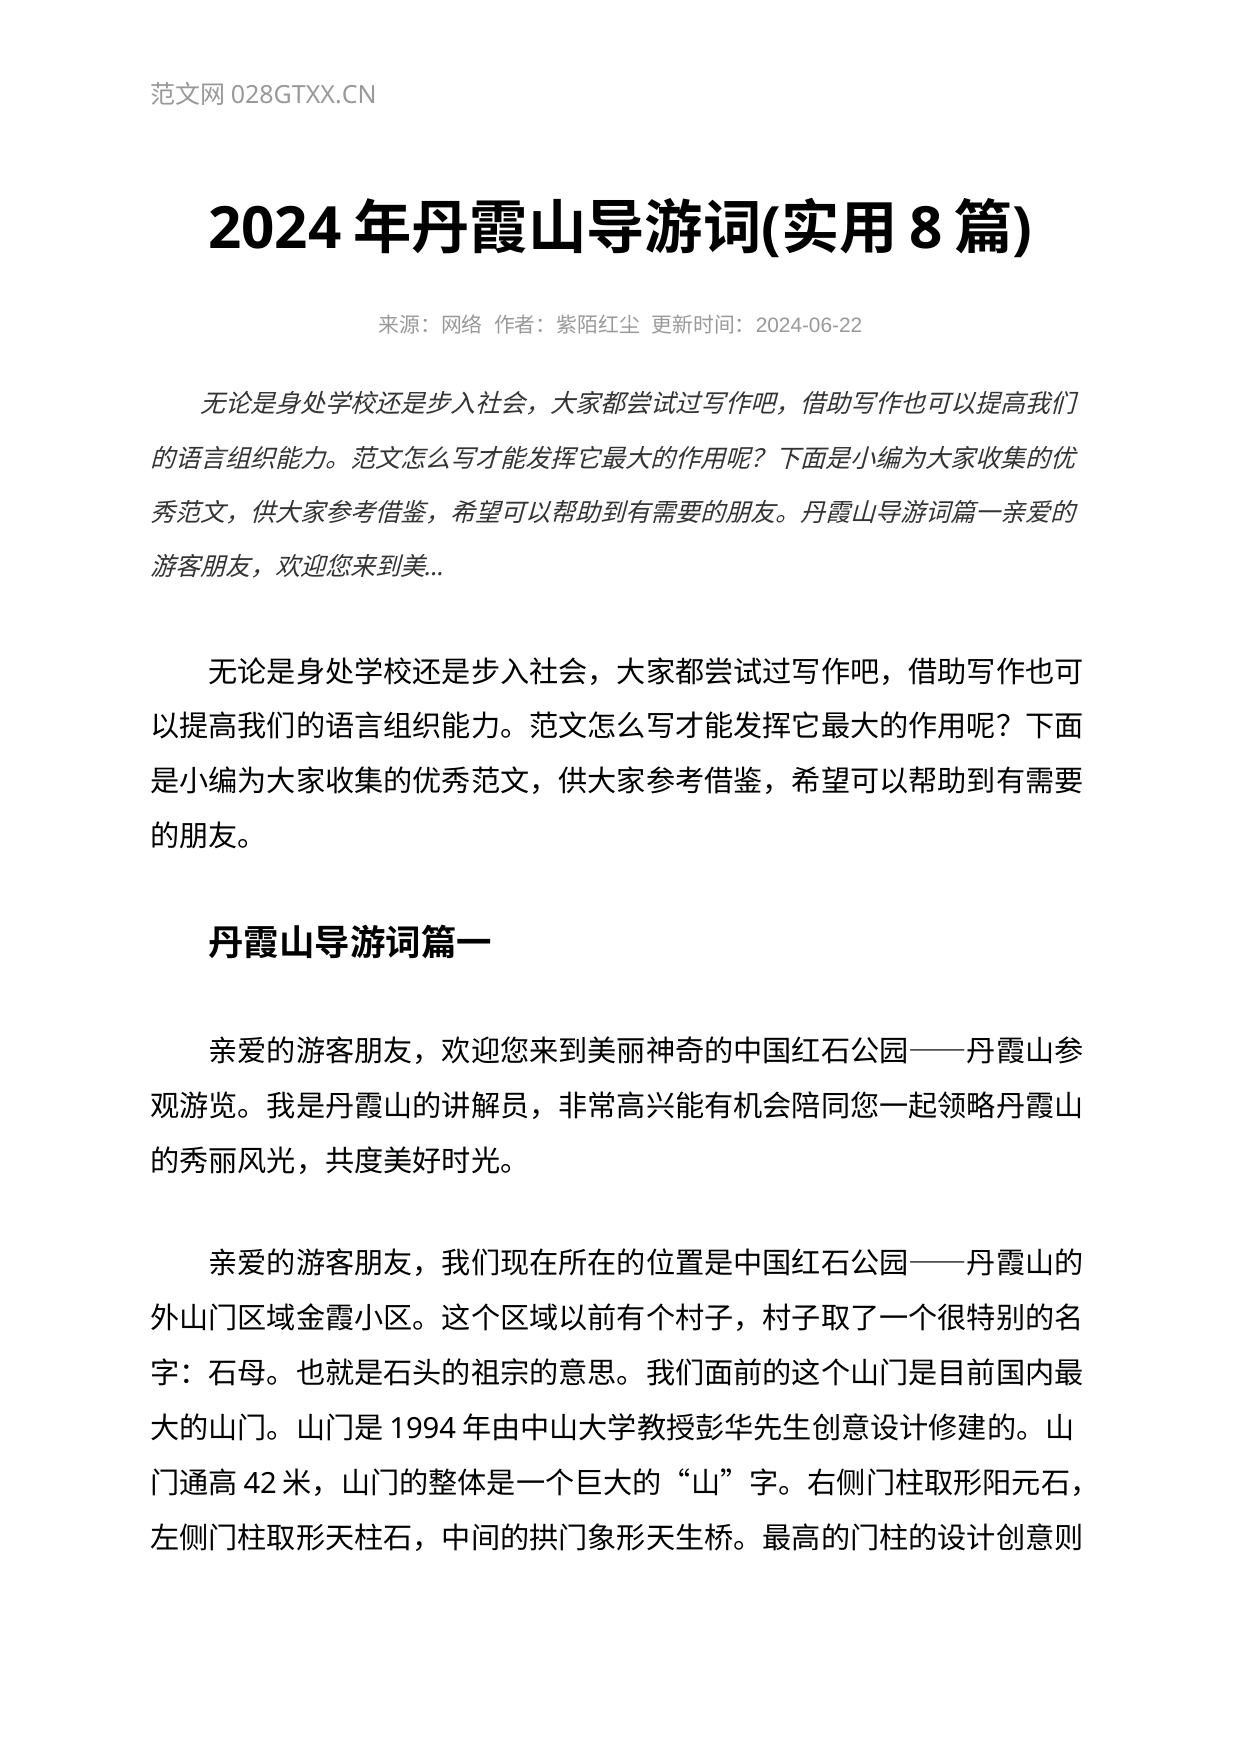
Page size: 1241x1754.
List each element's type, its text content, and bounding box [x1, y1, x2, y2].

text 丹霞山导游词篇一 [150, 914, 1090, 966]
text 来源：网络 作者：紫陌红尘 更新时间：2024-06-22 [150, 313, 1090, 337]
text 无论是身处学校还是步入社会，大家都尝试过写作吧，借助写作也可以提高我们的语言组织能力。范文怎么写才能发挥它最大的作用呢？下面是小编为大家收集的优秀范文，供大家参考借鉴，希望可以帮助到有需要的朋友。 [150, 648, 1090, 855]
subtitle 2024年丹霞山导游词(实用8篇) [150, 181, 1090, 266]
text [150, 1239, 1090, 1557]
text 亲爱的游客朋友，欢迎您来到美丽神奇的中国红石公园——丹霞山参观游览。我是丹霞山的讲解员，非常高兴能有机会陪同您一起领略丹霞山的秀丽风光，共度美好时光。 [150, 1028, 1090, 1180]
text 无论是身处学校还是步入社会，大家都尝试过写作吧，借助写作也可以提高我们的语言组织能力。范文怎么写才能发挥它最大的作用呢？下面是小编为大家收集的优秀范文，供大家参考借鉴，希望可以帮助到有需要的朋友。丹霞山导游词篇一亲爱的游客朋友，欢迎您来到美... [150, 384, 1090, 583]
